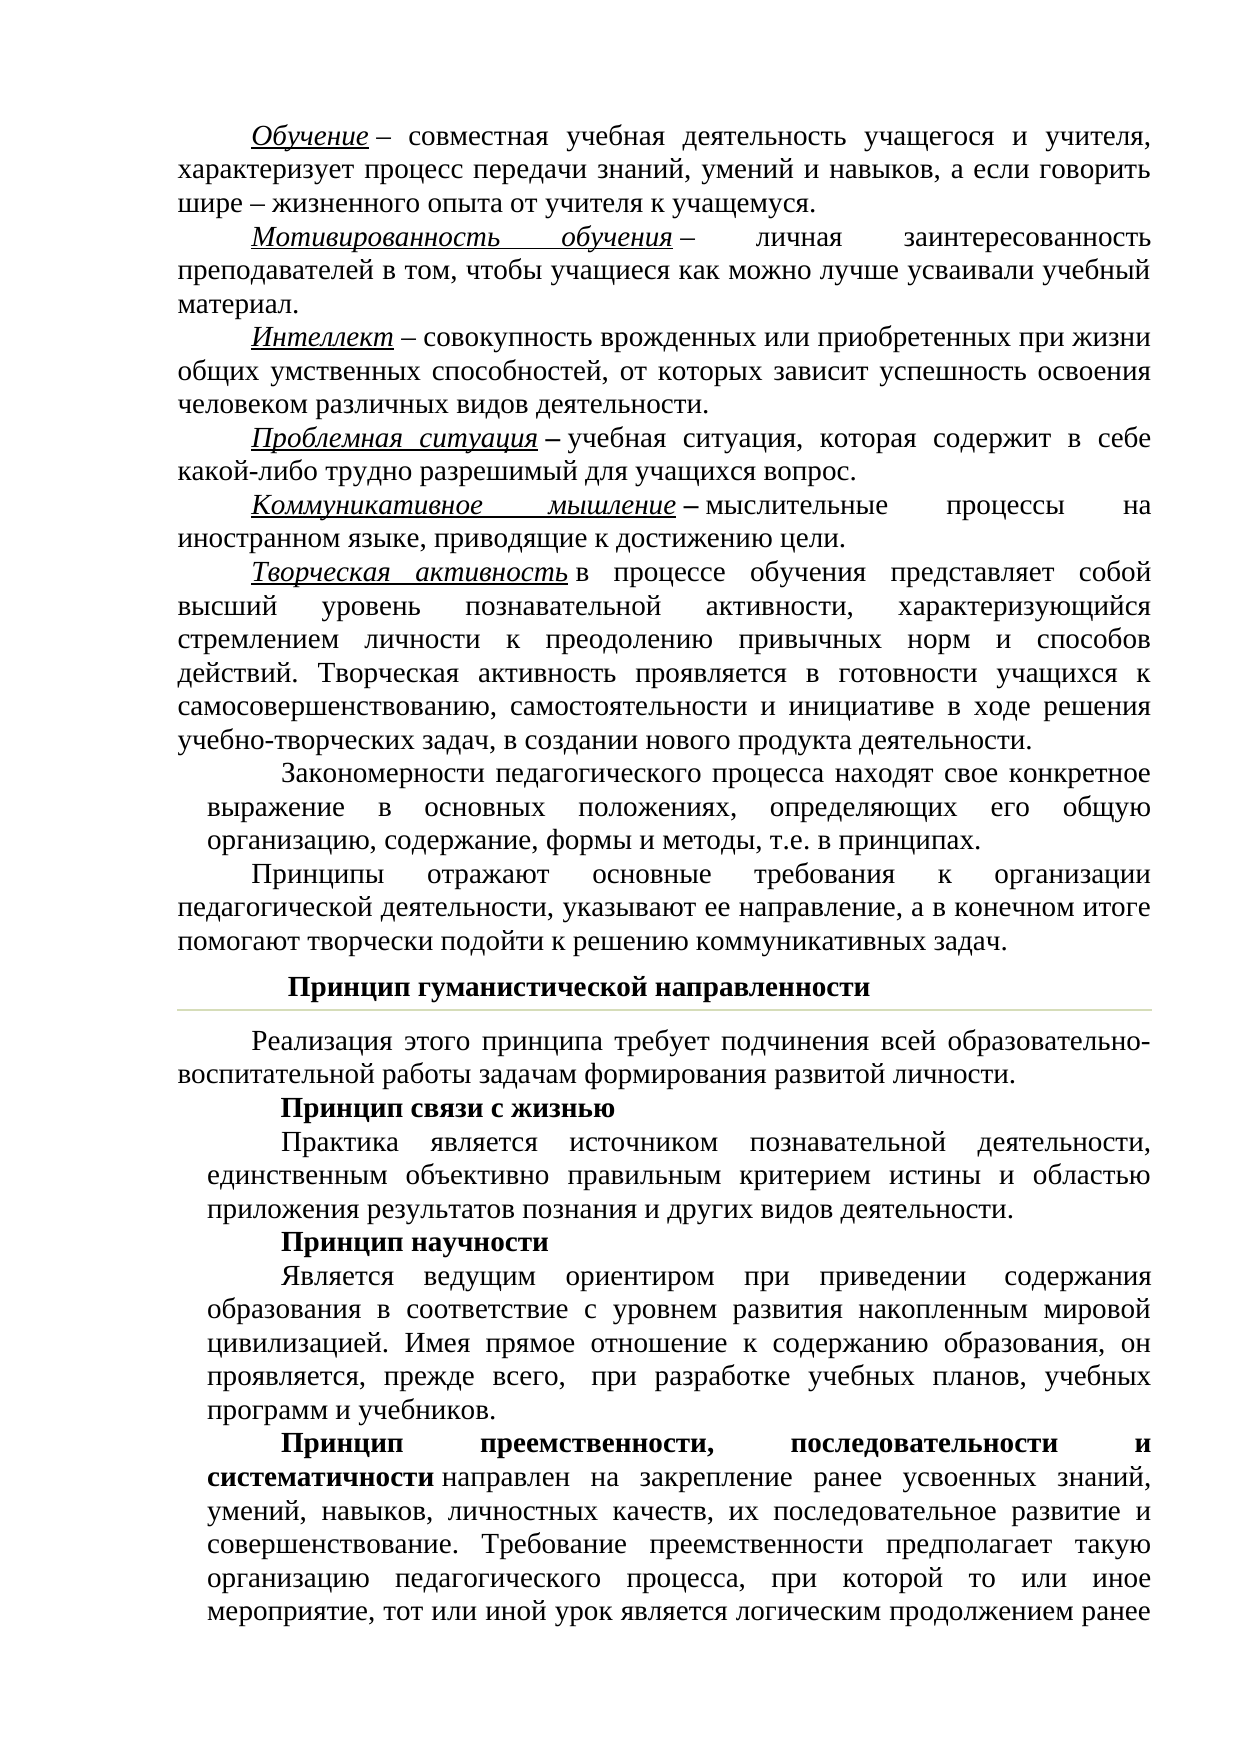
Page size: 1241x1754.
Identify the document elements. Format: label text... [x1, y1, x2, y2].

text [207, 1426, 1152, 1627]
text Коммуникативное мышление – мыслительные процессы на иностранном языке, приводящие к достижению цели. [177, 487, 1152, 554]
text Реализация этого принципа требует подчинения всей образовательно-воспитательной работы задачам формирования развитой личности. [177, 1023, 1152, 1090]
text Принцип связи с жизнью [177, 1090, 1152, 1124]
text Практика является источником познавательной деятельности, единственным объективно правильным критерием истины и областью приложения результатов познания и других видов деятельности. [207, 1124, 1152, 1224]
text Принципы отражают основные требования к организации педагогической деятельности, указывают ее направление, а в конечном итоге помогают творчески подойти к решению коммуникативных задач. [177, 856, 1152, 957]
text Мотивированность обучения – личная заинтересованность преподавателей в том, чтобы учащиеся как можно лучше усваивали учебный материал. [177, 219, 1152, 319]
text Принцип научности [207, 1224, 1152, 1258]
text Является ведущим ориентиром при приведении содержания образования в соответствие с уровнем развития накопленным мировой цивилизацией. Имея прямое отношение к содержанию образования, он проявляется, прежде всего, при разработке учебных планов, учебных программ и учебников. [207, 1258, 1152, 1426]
text Обучение – совместная учебная деятельность учащегося и учителя, характеризует процесс передачи знаний, умений и навыков, а если говорить шире – жизненного опыта от учителя к учащемуся. [177, 118, 1152, 219]
text Проблемная ситуация – учебная ситуация, которая содержит в себе какой-либо трудно разрешимый для учащихся вопрос. [177, 420, 1152, 487]
text Принцип гуманистической направленности [177, 969, 1152, 1009]
text Творческая активность в процессе обучения представляет собой высший уровень познавательной активности, характеризующийся стремлением личности к преодолению привычных норм и способов действий. Творческая активность проявляется в готовности учащихся к самосовершенствованию, самостоятельности и инициативе в ходе решения учебно-творческих задач, в создании нового продукта деятельности. [177, 554, 1152, 755]
text Закономерности педагогического процесса находят свое конкретное выражение в основных положениях, определяющих его общую организацию, содержание, формы и методы, т.е. в принципах. [207, 755, 1152, 856]
text Интеллект – совокупность врожденных или приобретенных при жизни общих умственных способностей, от которых зависит успешность освоения человеком различных видов деятельности. [177, 319, 1152, 420]
